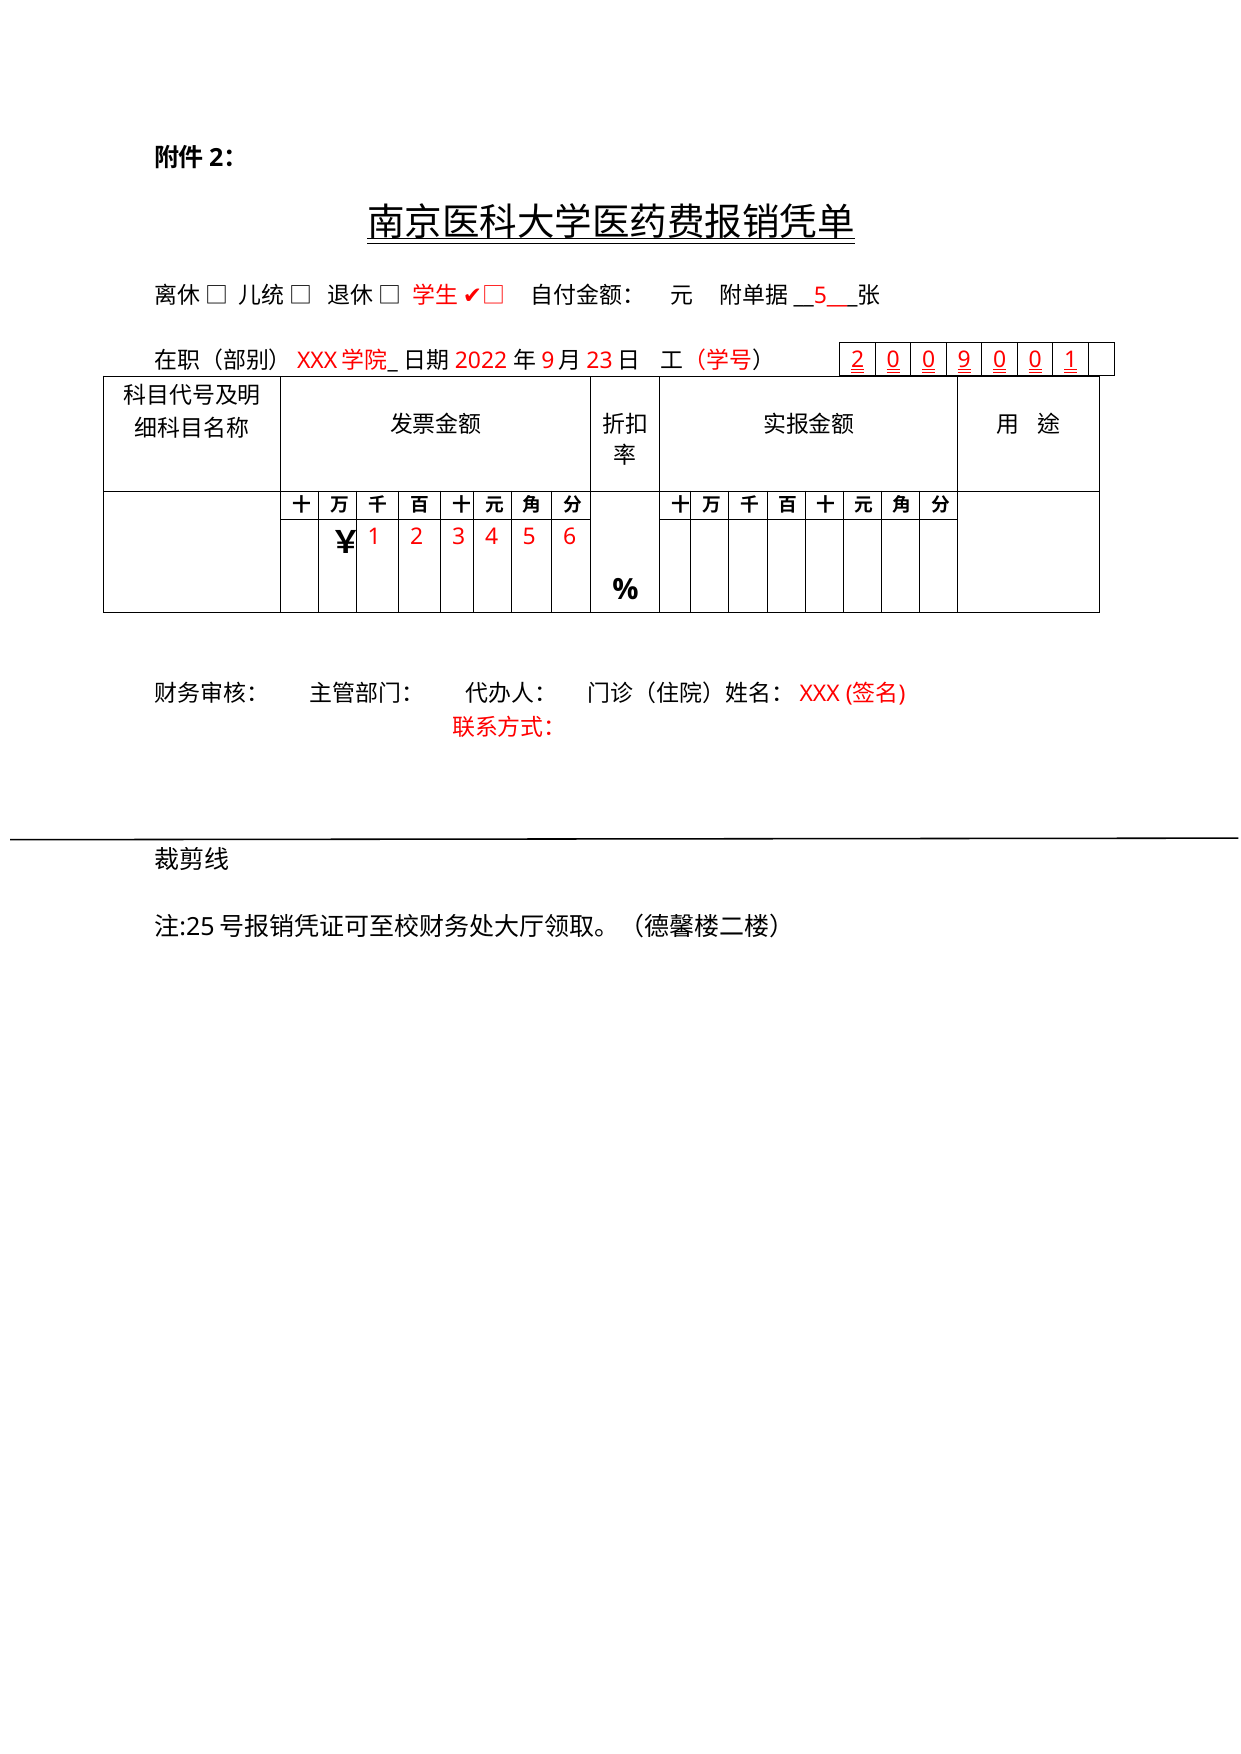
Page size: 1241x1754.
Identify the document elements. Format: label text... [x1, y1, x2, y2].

table_cell 角 [512, 492, 551, 519]
table_cell [920, 520, 957, 612]
text 南京医科大学医药费报销凭单 [154, 192, 1067, 246]
table_cell 万 [691, 492, 728, 519]
table_cell [729, 520, 767, 612]
table_cell 千 [729, 492, 767, 519]
table_cell [281, 520, 318, 612]
table_cell 6 [552, 520, 590, 612]
table_header 2 [840, 343, 875, 374]
table_cell ￥ [319, 520, 356, 612]
table_cell [806, 520, 843, 612]
table_header 0 [876, 343, 910, 374]
table_cell [844, 520, 881, 612]
text 注:25号报销凭证可至校财务处大厅领取。（德馨楼二楼） [154, 906, 1057, 943]
text 财务审核： 主管部门： 代办人： 门诊（住院）姓名： XXX (签名) [154, 675, 1067, 709]
table_header 1 [1053, 343, 1088, 374]
table_header 0 [1018, 343, 1052, 374]
table_cell 4 [474, 520, 511, 612]
table_header 发票金额 [281, 377, 590, 491]
table_cell 角 [882, 492, 919, 519]
table_cell 5 [512, 520, 551, 612]
table_header 0 [982, 343, 1017, 374]
table_cell 万 [319, 492, 356, 519]
table_cell 百 [768, 492, 805, 519]
table_cell 元 [474, 492, 511, 519]
table_cell 分 [552, 492, 590, 519]
table_cell 百 [399, 492, 440, 519]
text 附件2： [154, 137, 1057, 174]
table_header 科目代号及明细科目名称 [104, 377, 280, 491]
table_cell 十 [660, 492, 690, 519]
table_header 实报金额 [660, 377, 957, 491]
table_cell [691, 520, 728, 612]
text 离休 □ 儿统 □ 退休 □ 学生 ✔□ 自付金额： 元 附单据 __5___张 [154, 277, 1067, 311]
table_cell 十 [806, 492, 843, 519]
table_cell 元 [844, 492, 881, 519]
table_cell 分 [920, 492, 957, 519]
table_header 0 [911, 343, 946, 374]
table_cell [958, 492, 1099, 612]
table_header 用 途 [958, 377, 1099, 491]
table_cell [104, 492, 280, 612]
table_cell 十 [441, 492, 473, 519]
table_cell 千 [357, 492, 398, 519]
table_cell [768, 520, 805, 612]
table_cell 2 [399, 520, 440, 612]
text 在职（部别） XXX学院_ 日期 2022 年 9月23日 工（学号） [154, 342, 839, 375]
table_header [1089, 343, 1114, 374]
table_cell [882, 520, 919, 612]
table_cell % [591, 492, 659, 612]
text 裁剪线 [154, 840, 1057, 876]
table_cell [660, 520, 690, 612]
table_header 折扣率 [591, 377, 659, 491]
text 联系方式： [154, 709, 1067, 742]
table_cell 十 [281, 492, 318, 519]
table_cell 3 [441, 520, 473, 612]
table_cell 1 [357, 520, 398, 612]
table_header 9 [947, 343, 981, 374]
